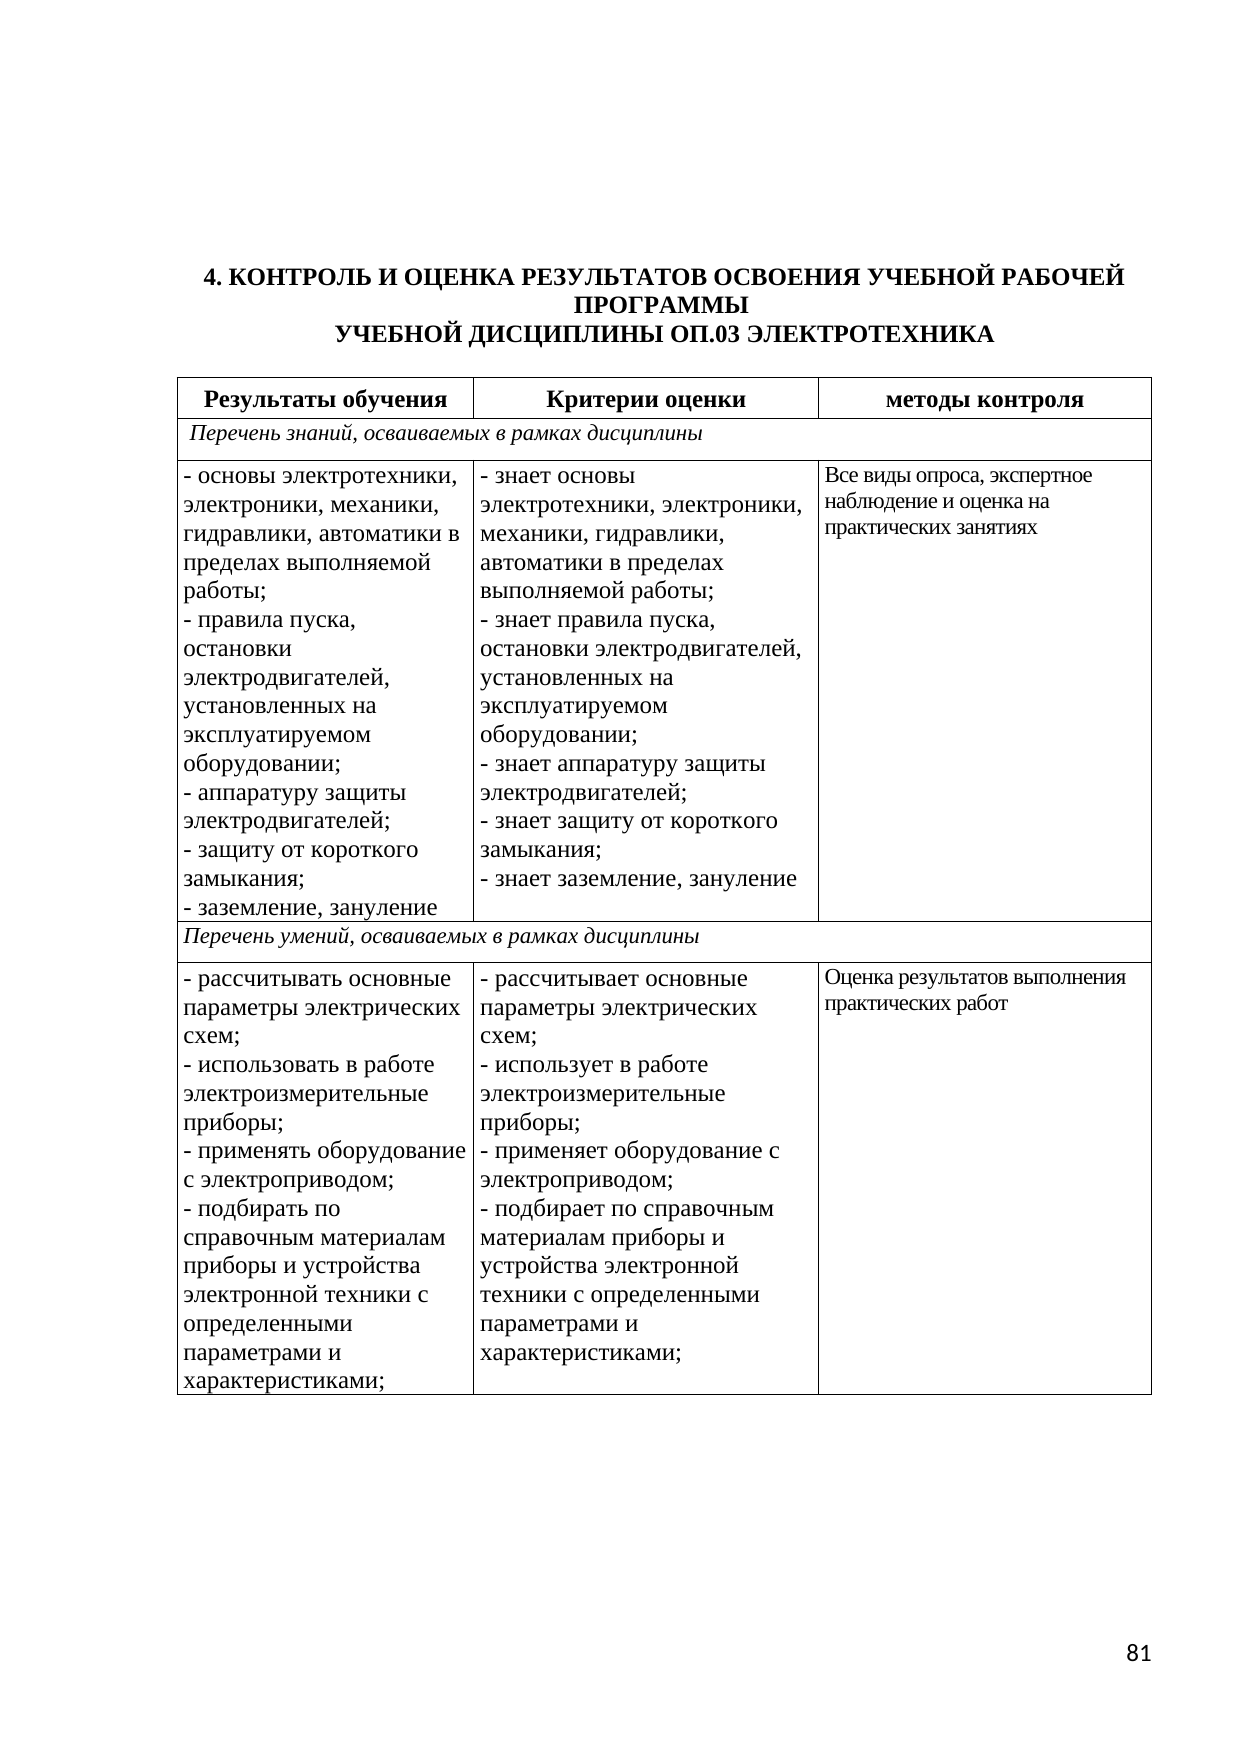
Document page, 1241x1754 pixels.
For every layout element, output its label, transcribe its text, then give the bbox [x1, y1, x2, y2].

table_cell - знает основы электротехники, электроники, механики, гидравлики, автоматики в пределах выполняемой работы; - знает правила пуска, остановки электродвигателей, установленных на эксплуатируемом оборудовании; - знает аппаратуру защиты электродвигателей; - знает защиту от короткого замыкания; - знает заземление, зануление [474, 461, 818, 921]
table_header методы контроля [819, 378, 1151, 418]
table_cell - рассчитывать основные параметры электрических схем; - использовать в работе электроизмерительные приборы; - применять оборудование с электроприводом; - подбирать по справочным материалам приборы и устройства электронной техники с определенными параметрами и характеристиками; [178, 963, 473, 1394]
table_cell - основы электротехники, электроники, механики, гидравлики, автоматики в пределах выполняемой работы; - правила пуска, остановки электродвигателей, установленных на эксплуатируемом оборудовании; - аппаратуру защиты электродвигателей; - защиту от короткого замыкания; - заземление, зануление [178, 461, 473, 921]
table_cell Перечень умений, осваиваемых в рамках дисциплины [178, 922, 1151, 962]
table_header Результаты обучения [178, 378, 473, 418]
table_cell Перечень знаний, осваиваемых в рамках дисциплины [178, 419, 1151, 459]
table_cell Все виды опроса, экспертное наблюдение и оценка на практических занятиях [819, 461, 1151, 921]
table_cell - рассчитывает основные параметры электрических схем; - использует в работе электроизмерительные приборы; - применяет оборудование с электроприводом; - подбирает по справочным материалам приборы и устройства электронной техники с определенными параметрами и характеристиками; [474, 963, 818, 1394]
table_cell Оценка результатов выполнения практических работ [819, 963, 1151, 1394]
text 4. КОНТРОЛЬ И ОЦЕНКА РЕЗУЛЬТАТОВ ОСВОЕНИЯ УЧЕБНОЙ РАБОЧЕЙ ПРОГРАММЫ УЧЕБНОЙ ДИСЦИПЛИНЫ ОП.03 ЭЛЕКТРОТЕХНИКА [177, 262, 1152, 348]
table_header Критерии оценки [474, 378, 818, 418]
